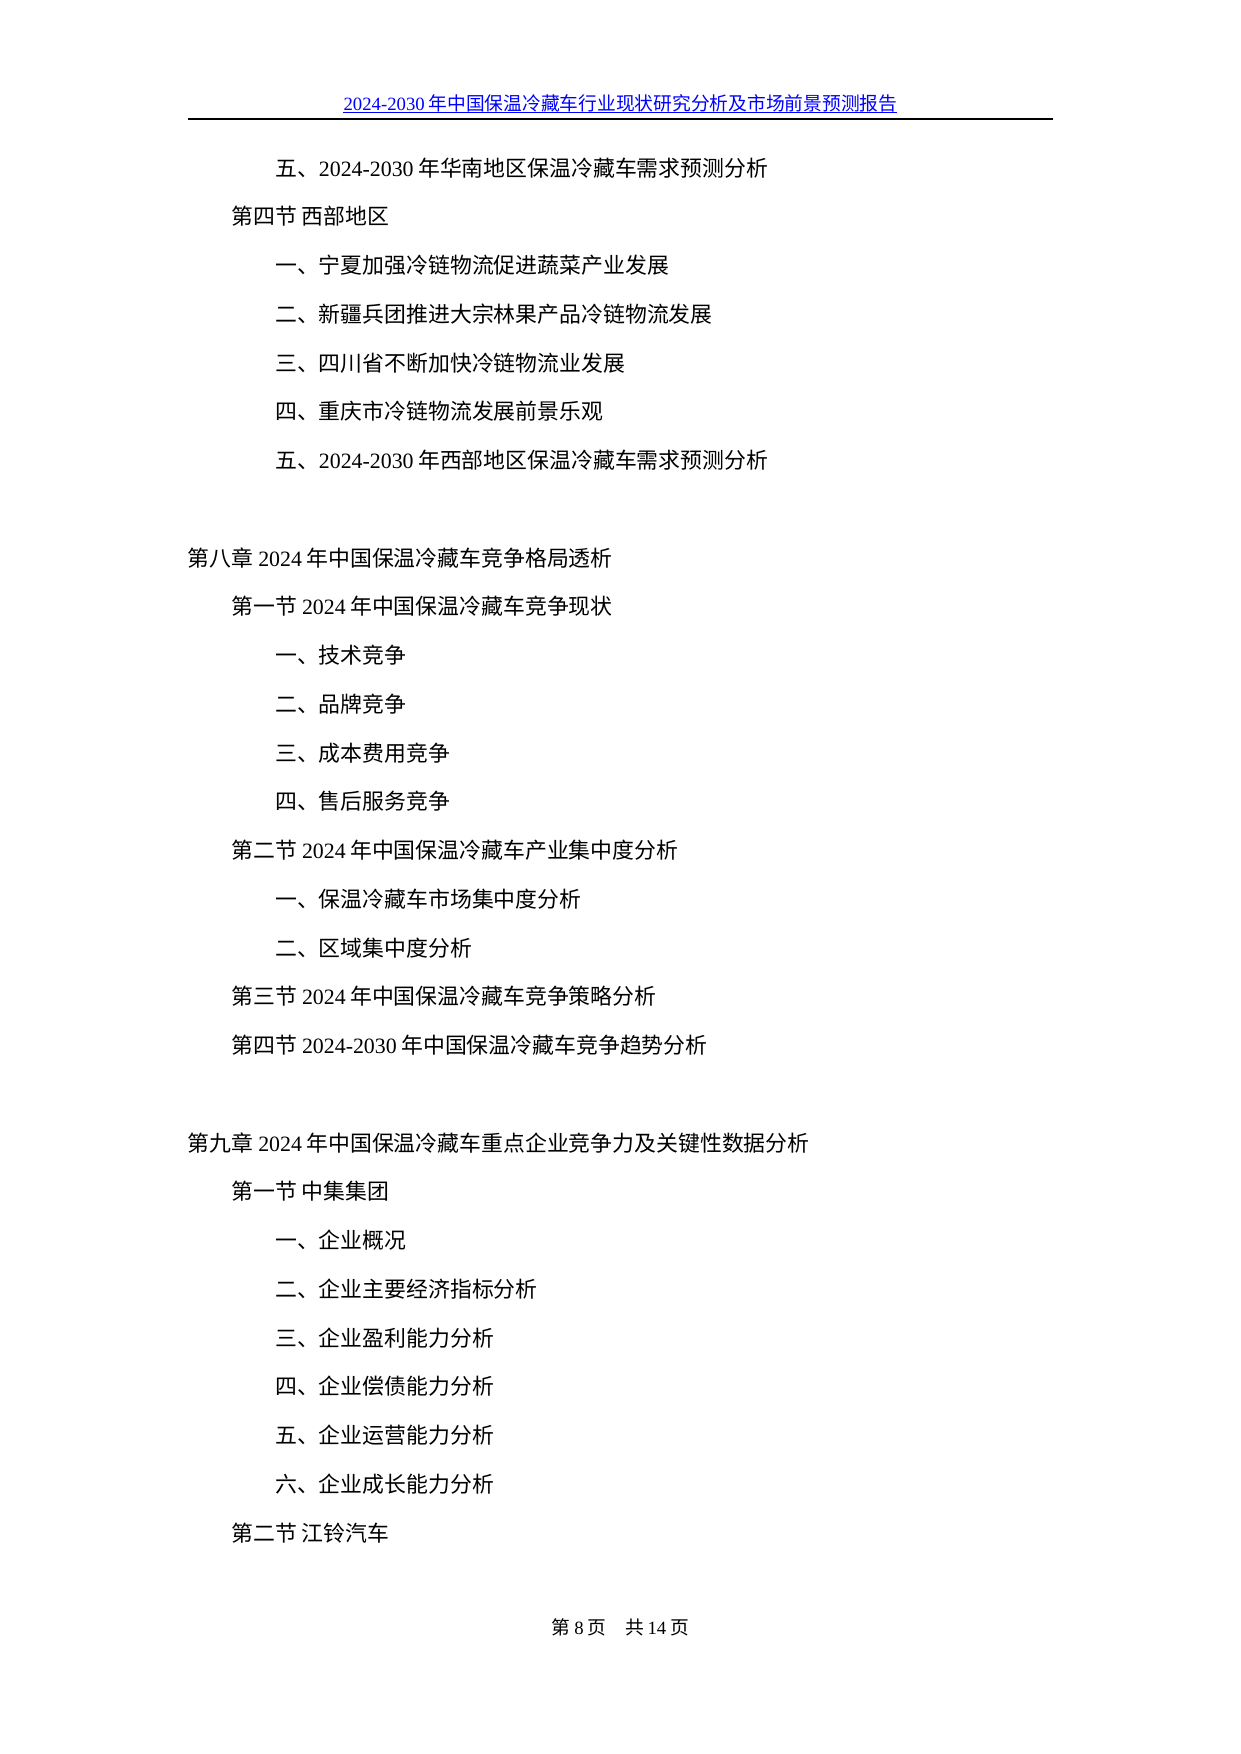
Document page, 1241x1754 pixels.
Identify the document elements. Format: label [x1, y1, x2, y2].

text [187, 150, 1053, 1548]
